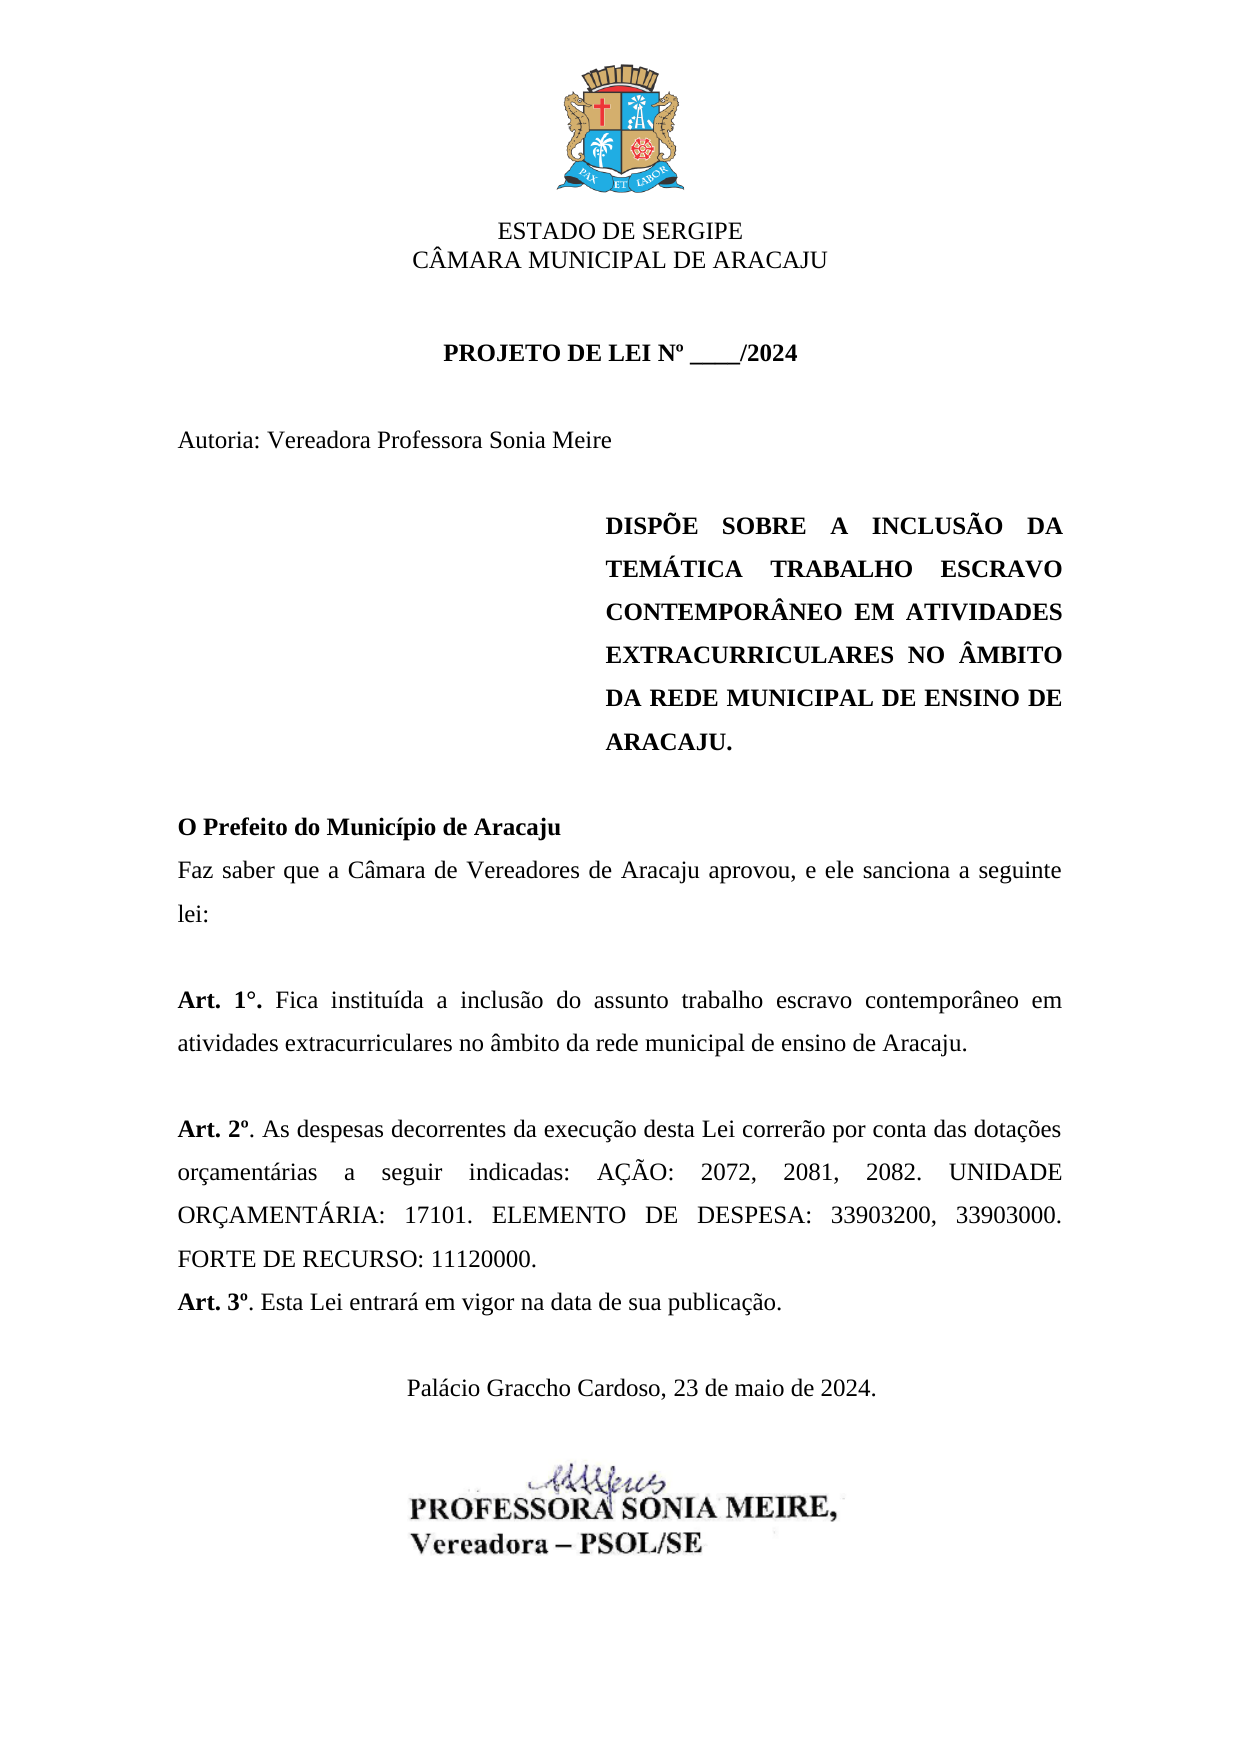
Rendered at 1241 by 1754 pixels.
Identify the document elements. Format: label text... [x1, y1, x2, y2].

text O Prefeito do Município de Aracaju [177, 812, 1063, 841]
picture [385, 1444, 856, 1572]
text PROJETO DE LEI Nº ____/2024 [177, 338, 1063, 367]
text Palácio Graccho Cardoso, 23 de maio de 2024. [177, 1373, 1063, 1402]
picture [556, 64, 685, 193]
text Faz saber que a Câmara de Vereadores de Aracaju aprovou, e ele sanciona a seguinte lei: [177, 856, 1063, 927]
text Art. 3º. Esta Lei entrará em vigor na data de sua publicação. [177, 1287, 1063, 1316]
text Art. 2º. As despesas decorrentes da execução desta Lei correrão por conta das dotações orçamentárias a seguir indicadas: AÇÃO: 2072, 2081, 2082. UNIDADE ORÇAMENTÁRIA: 17101. ELEMENTO DE DESPESA: 33903200, 33903000. FORTE DE RECURSO: 11120000. [177, 1114, 1063, 1272]
text Art. 1°. Fica instituída a inclusão do assunto trabalho escravo contemporâneo em atividades extracurriculares no âmbito da rede municipal de ensino de Aracaju. [177, 985, 1063, 1057]
text DISPÕE SOBRE A INCLUSÃO DA TEMÁTICA TRABALHO ESCRAVO CONTEMPORÂNEO EM ATIVIDADES EXTRACURRICULARES NO ÂMBITO DA REDE MUNICIPAL DE ENSINO DE ARACAJU. [605, 511, 1063, 755]
text Autoria: Vereadora Professora Sonia Meire [177, 425, 1063, 453]
